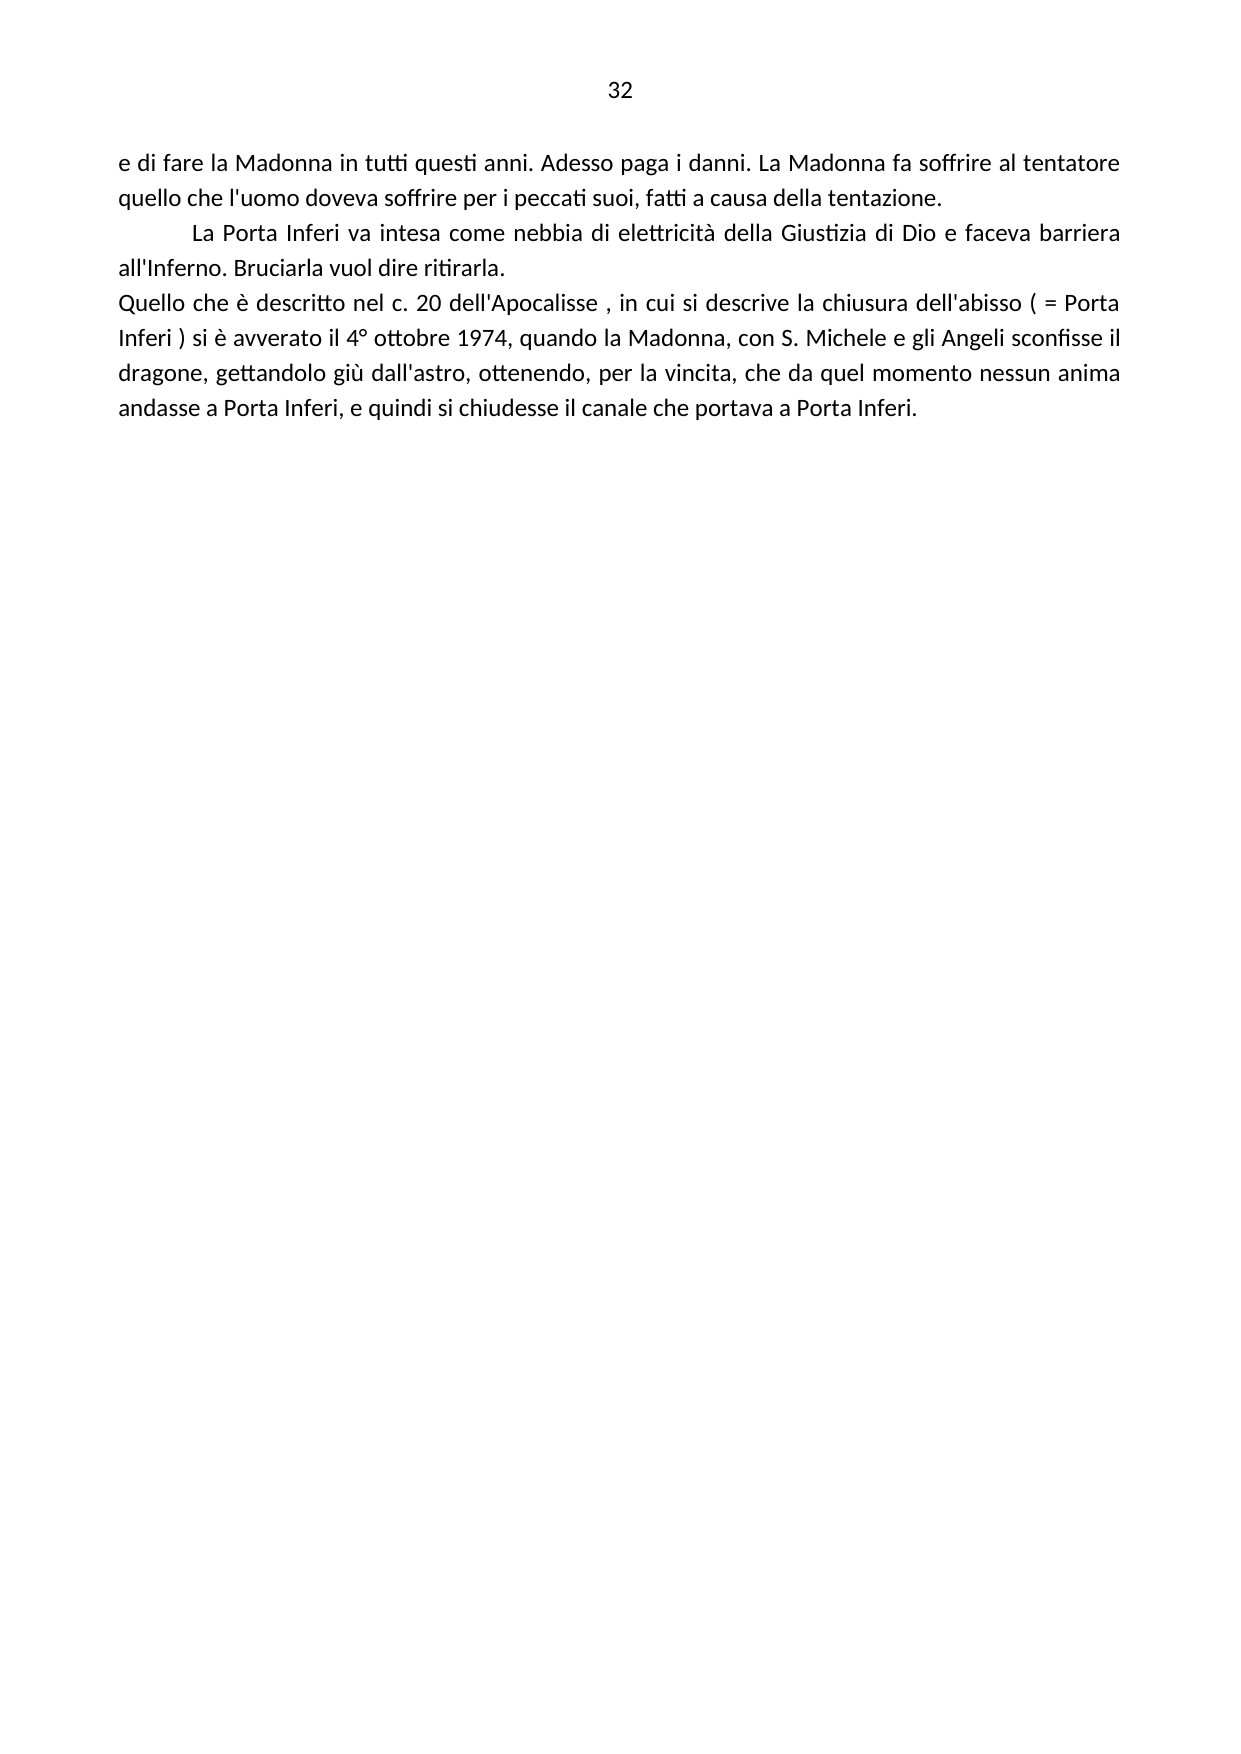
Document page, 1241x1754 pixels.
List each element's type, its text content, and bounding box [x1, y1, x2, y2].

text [118, 148, 1122, 213]
text Quello che è descritto nel c. 20 dell'Apocalisse , in cui si descrive la chiusura dell'abisso ( = Porta Inferi ) si è avverato il 4° ottobre 1974, quando la Madonna, con S. Michele e gli Angeli sconfisse il dragone, gettandolo giù dall'astro, ottenendo, per la vincita, che da quel momento nessun anima andasse a Porta Inferi, e quindi si chiudesse il canale che portava a Porta Inferi. [118, 288, 1122, 423]
text La Porta Inferi va intesa come nebbia di elettricità della Giustizia di Dio e faceva barriera all'Inferno. Bruciarla vuol dire ritirarla. [118, 218, 1122, 283]
